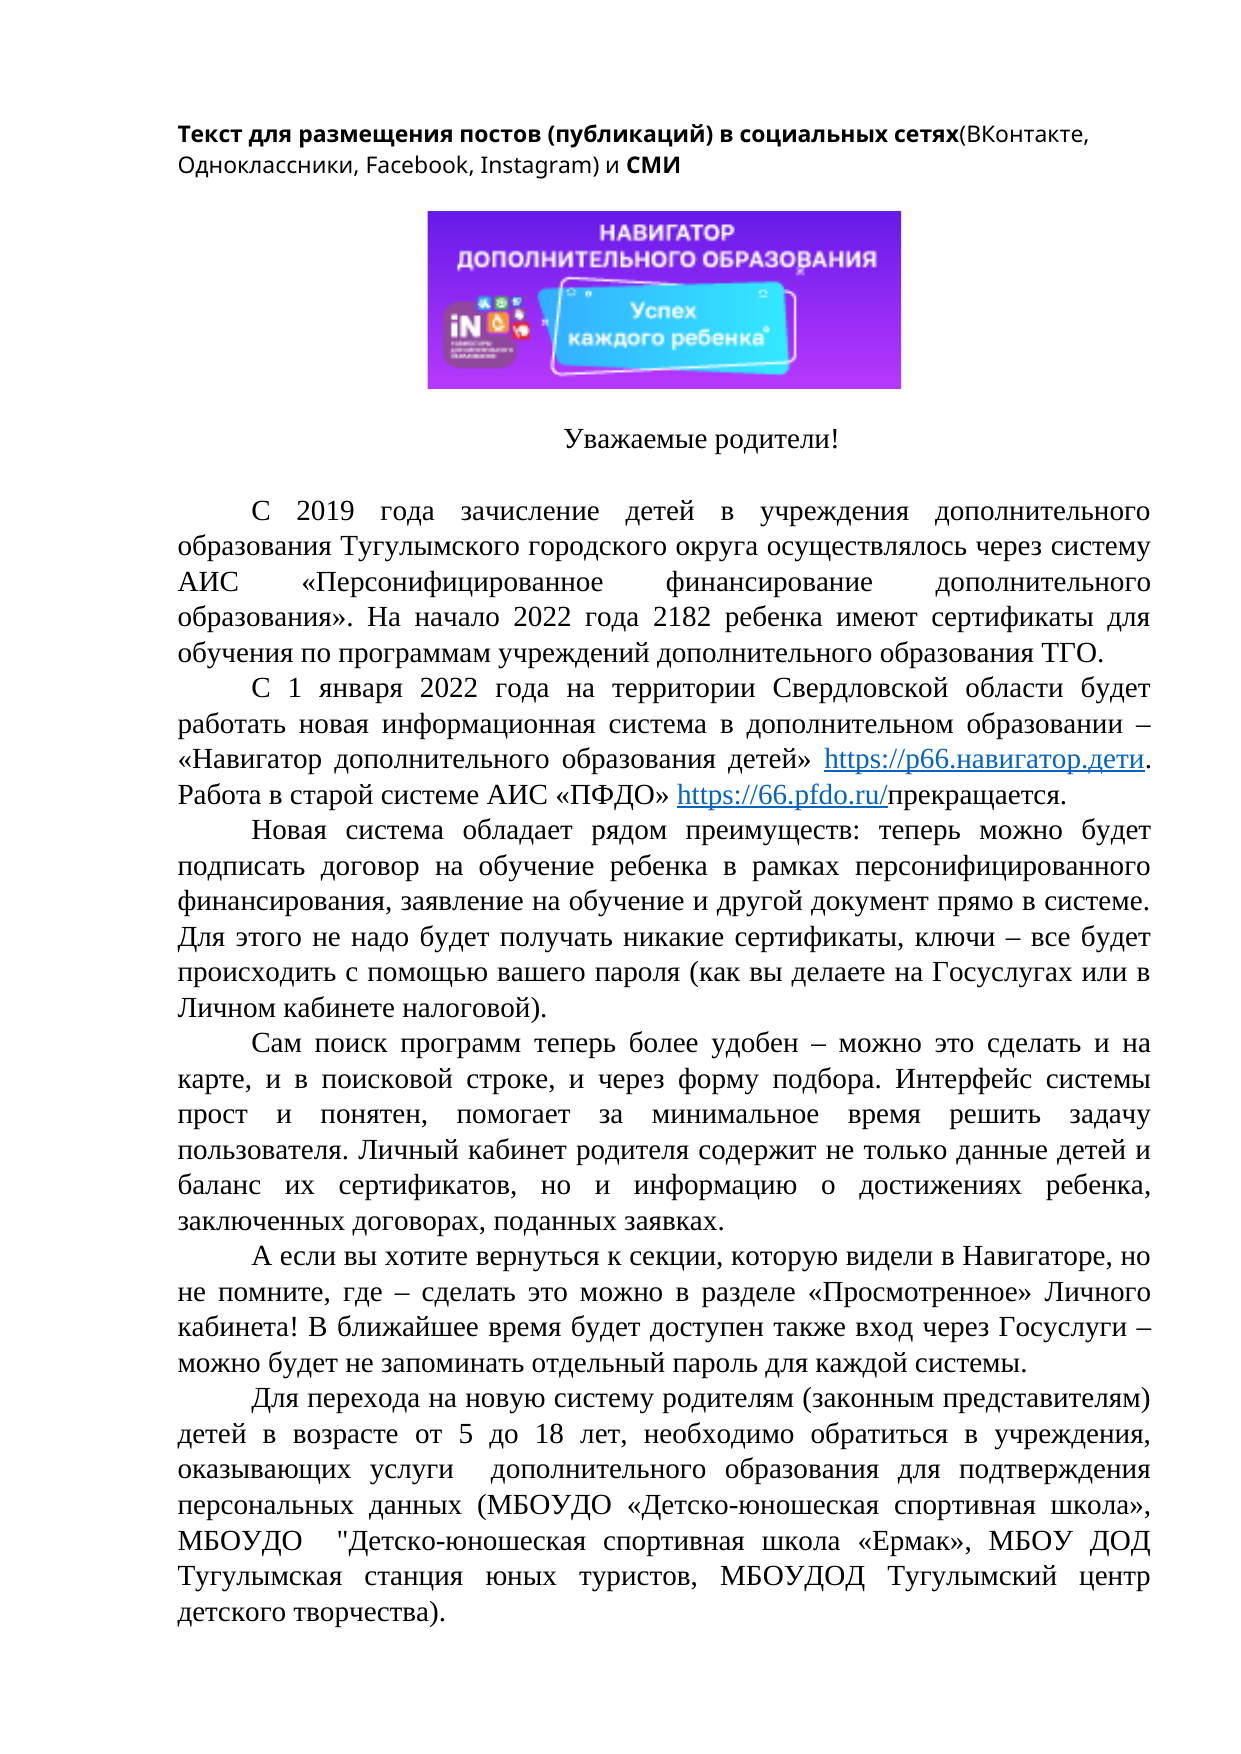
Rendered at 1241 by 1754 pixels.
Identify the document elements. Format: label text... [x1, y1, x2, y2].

text С 2019 года зачисление детей в учреждения дополнительного образования Тугулымского городского округа осуществлялось через систему АИС «Персонифицированное финансирование дополнительного образования». На начало 2022 года 2182 ребенка имеют сертификаты для обучения по программам учреждений дополнительного образования ТГО. [177, 493, 1152, 668]
text Новая система обладает рядом преимуществ: теперь можно будет подписать договор на обучение ребенка в рамках персонифицированного финансирования, заявление на обучение и другой документ прямо в системе. Для этого не надо будет получать никакие сертификаты, ключи – все будет происходить с помощью вашего пароля (как вы делаете на Госуслугах или в Личном кабинете налоговой). [177, 812, 1152, 1023]
text Текст для размещения постов (публикаций) в социальных сетях(ВКонтакте, Одноклассники, Facebook, Instagram) и СМИ [177, 118, 1152, 181]
picture [427, 211, 902, 389]
text Уважаемые родители! [177, 422, 1152, 455]
text С 1 января 2022 года на территории Свердловской области будет работать новая информационная система в дополнительном образовании – «Навигатор дополнительного образования детей» https://р66.навигатор.дети. Работа в старой системе АИС «ПФДО» https://66.pfdo.ru/прекращается. [177, 670, 1152, 810]
text А если вы хотите вернуться к секции, которую видели в Навигаторе, но не помните, где – сделать это можно в разделе «Просмотренное» Личного кабинета! В ближайшее время будет доступен также вход через Госуслуги – можно будет не запоминать отдельный пароль для каждой системы. [177, 1238, 1152, 1379]
text Для перехода на новую систему родителям (законным представителям) детей в возрасте от 5 до 18 лет, необходимо обратиться в учреждения, оказывающих услуги дополнительного образования для подтверждения персональных данных (МБОУДО «Детско-юношеская спортивная школа», МБОУДО "Детско-юношеская спортивная школа «Ермак», МБОУ ДОД Тугулымская станция юных туристов, МБОУДОД Тугулымский центр детского творчества). [177, 1381, 1152, 1627]
text Сам поиск программ теперь более удобен – можно это сделать и на карте, и в поисковой строке, и через форму подбора. Интерфейс системы прост и понятен, помогает за минимальное время решить задачу пользователя. Личный кабинет родителя содержит не только данные детей и баланс их сертификатов, но и информацию о достижениях ребенка, заключенных договорах, поданных заявках. [177, 1025, 1152, 1237]
